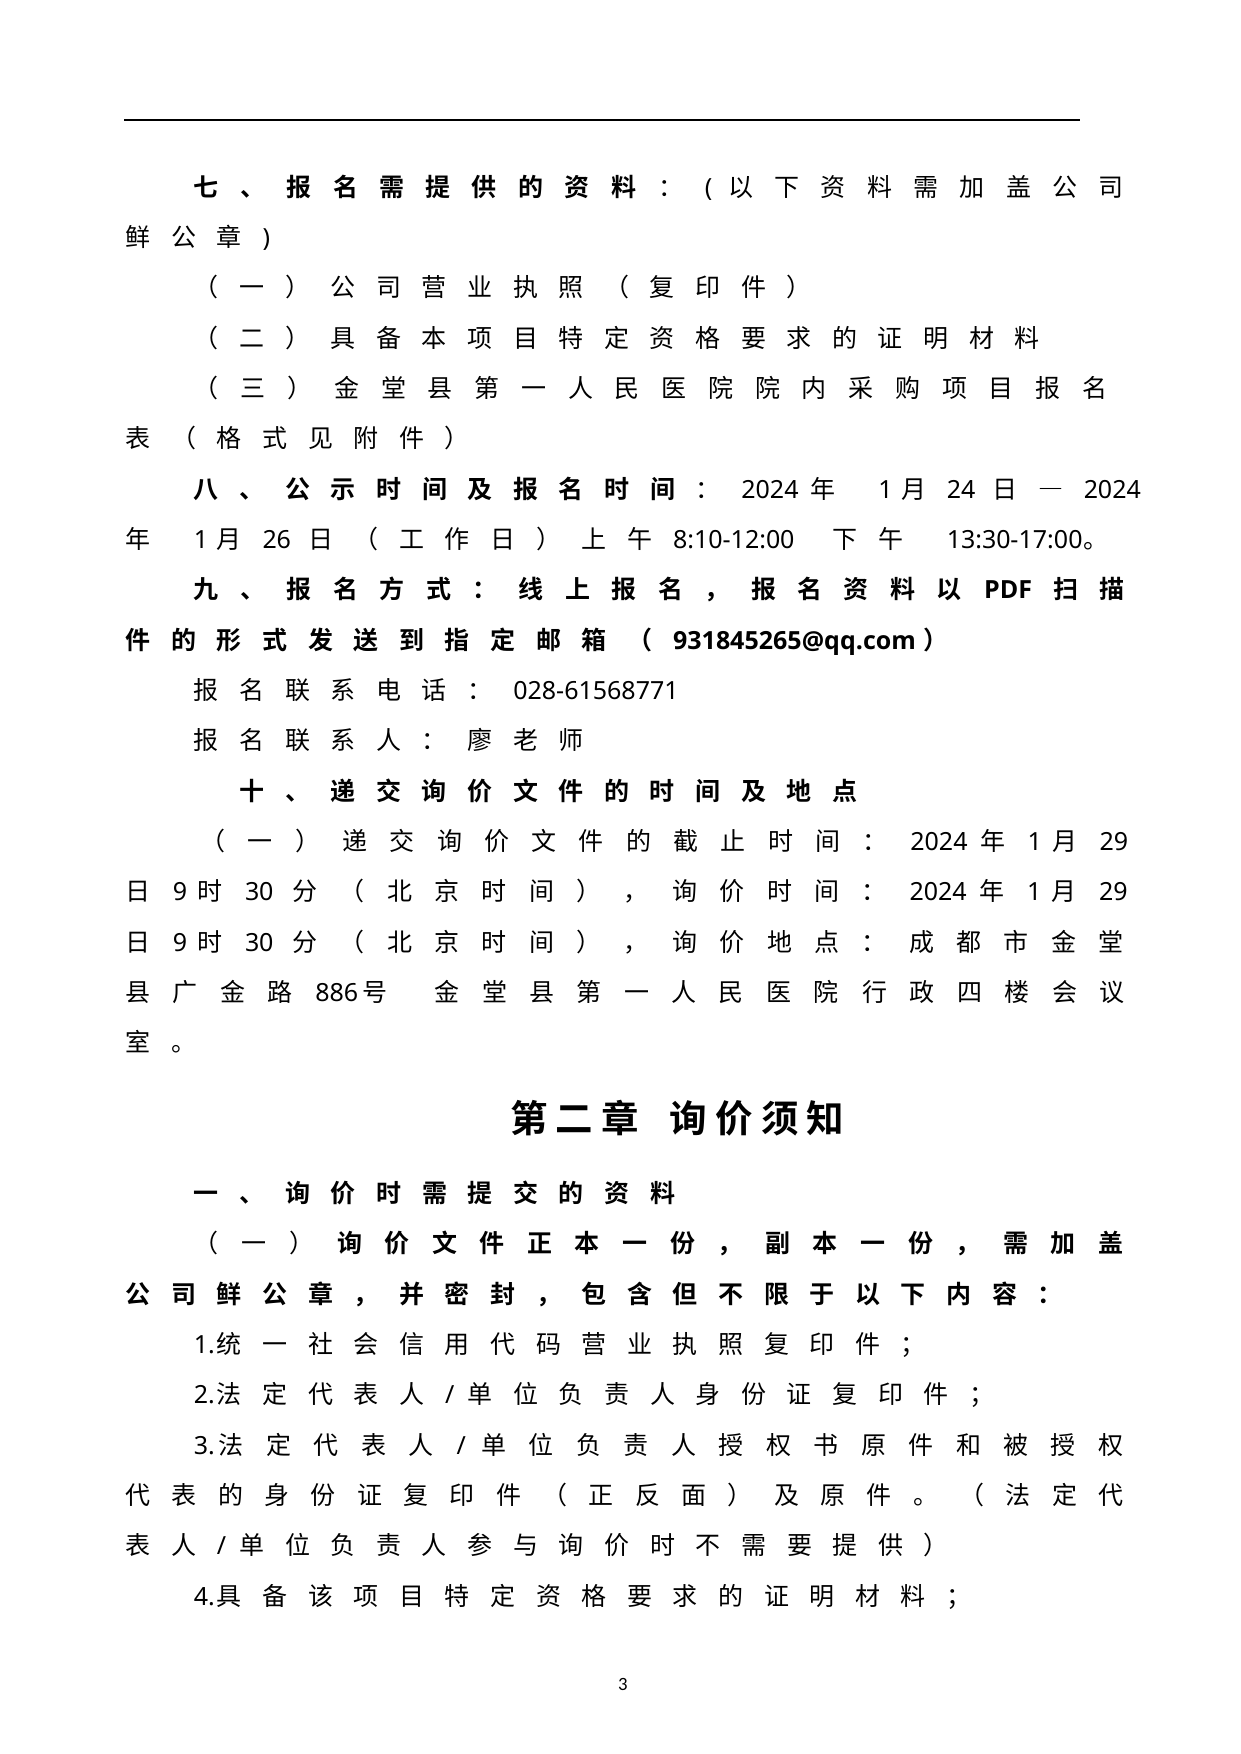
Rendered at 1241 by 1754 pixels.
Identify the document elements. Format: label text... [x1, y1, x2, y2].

text 报名联系电话：028-61568771 [125, 663, 1145, 714]
text 八、公示时间及报名时间：2024年 1月24日—2024年 1月26日（工作日）上午8:10-12:00 下午 13:30-17:00。 [125, 462, 1145, 563]
text 第二章 询价须知 [125, 1066, 1145, 1167]
text 4.具备该项目特定资格要求的证明材料； [125, 1569, 1145, 1619]
text 报名联系人：廖老师 [125, 714, 1145, 764]
text 3.法定代表人/单位负责人授权书原件和被授权代表的身份证复印件（正反面）及原件。（法定代表人/单位负责人参与询价时不需要提供） [125, 1418, 1145, 1569]
subtitle 十、递交询价文件的时间及地点 [171, 764, 1129, 814]
text （二）具备本项目特定资格要求的证明材料 [125, 311, 1145, 362]
text 七、报名需提供的资料：(以下资料需加盖公司鲜公章) [125, 160, 1145, 261]
text （三）金堂县第一人民医院院内采购项目报名表（格式见附件） [125, 362, 1129, 462]
text （一）递交询价文件的截止时间：2024年1月29日9时30分（北京时间），询价时间：2024年1月29日9时30分（北京时间），询价地点：成都市金堂县广金路886号 金堂县第一人民医院行政四楼会议室。 [125, 814, 1145, 1066]
text 2.法定代表人/单位负责人身份证复印件； [125, 1368, 1145, 1418]
text 九、报名方式：线上报名，报名资料以PDF扫描件的形式发送到指定邮箱（931845265@qq.com） [125, 563, 1145, 663]
text （一）询价文件正本一份，副本一份，需加盖公司鲜公章，并密封，包含但不限于以下内容： [125, 1217, 1145, 1317]
text 1.统一社会信用代码营业执照复印件； [125, 1317, 1145, 1368]
text 一、询价时需提交的资料 [125, 1167, 1145, 1217]
text （一）公司营业执照（复印件） [125, 261, 1145, 311]
